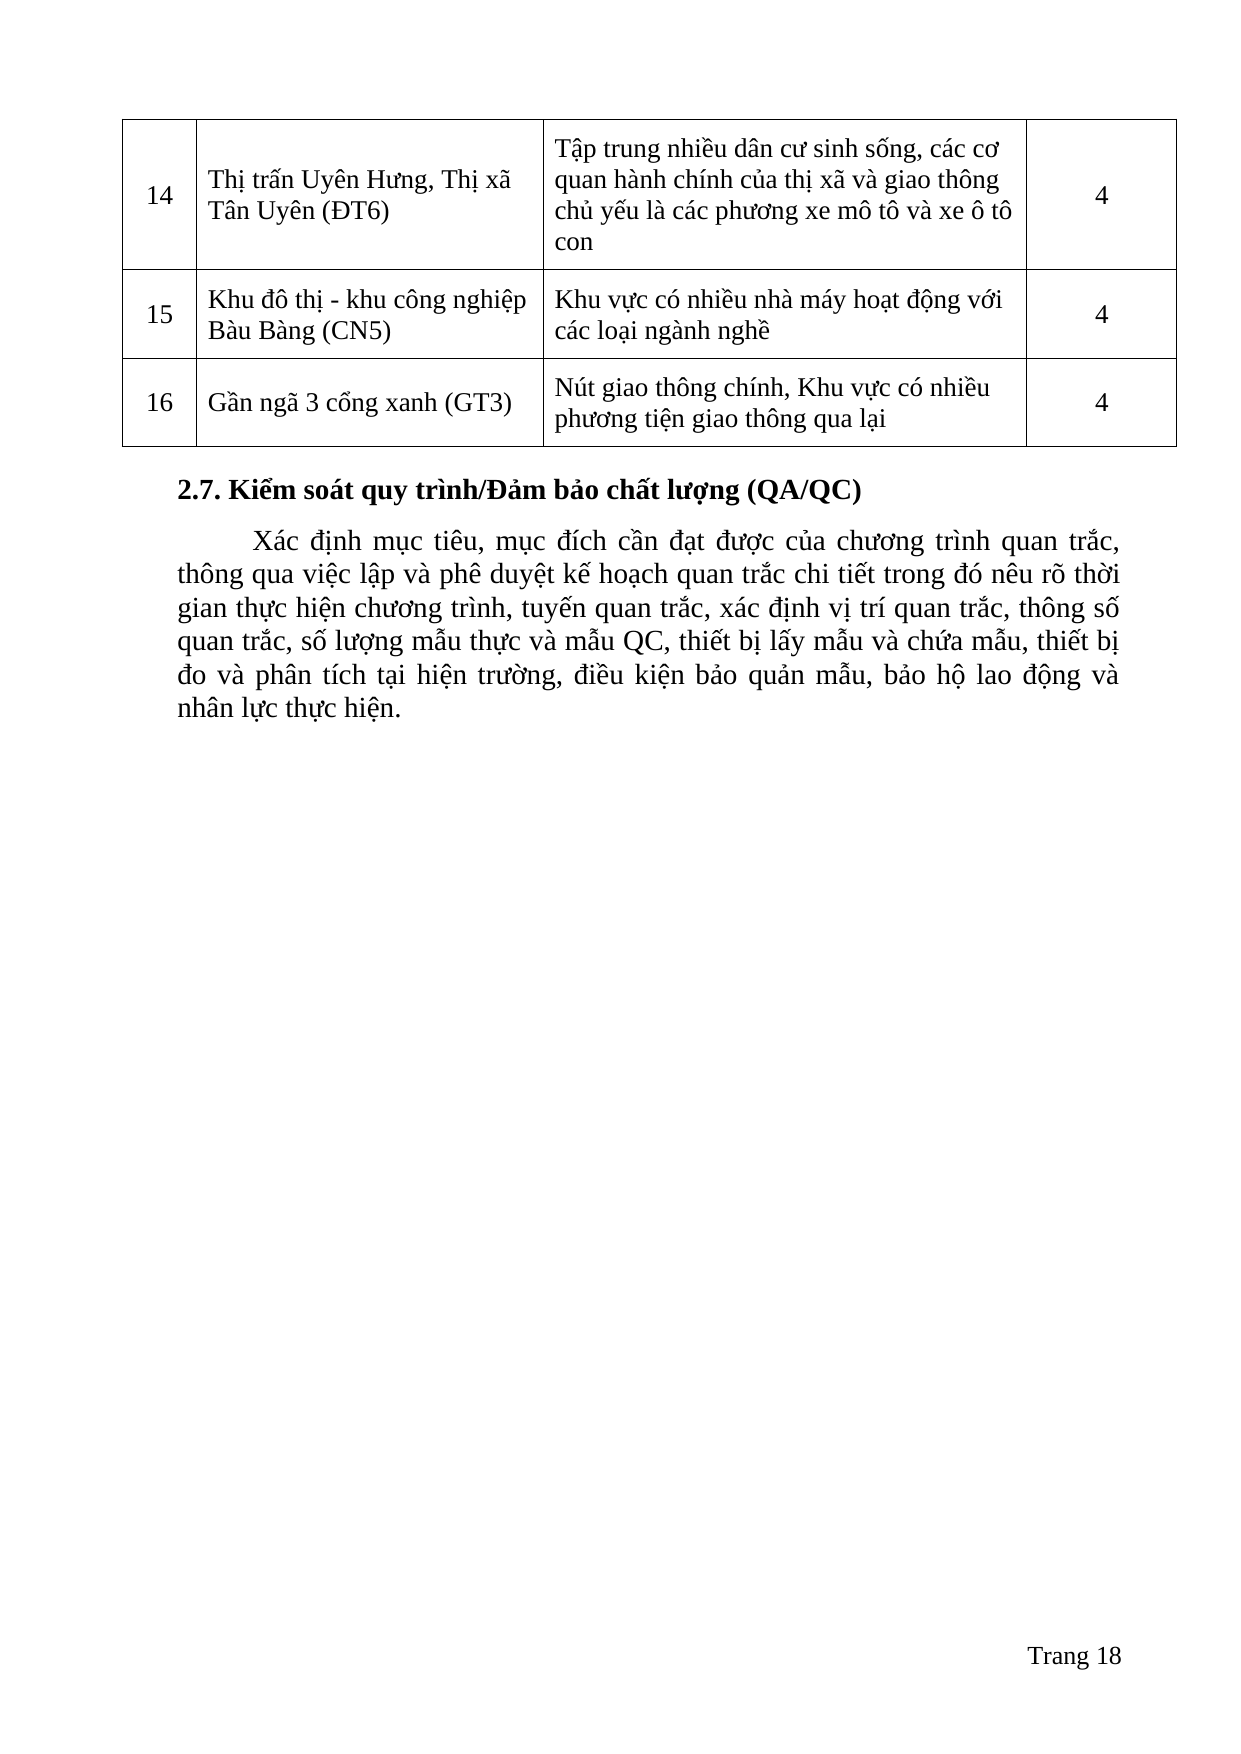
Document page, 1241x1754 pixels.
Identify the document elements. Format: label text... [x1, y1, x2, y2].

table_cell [544, 120, 1026, 269]
table_cell Thị trấn Uyên Hưng, Thị xã Tân Uyên (ĐT6) [197, 120, 543, 269]
table_cell 14 [123, 120, 196, 269]
table_cell 4 [1027, 359, 1176, 446]
table_cell Gần ngã 3 cổng xanh (GT3) [197, 359, 543, 446]
text 2.7. Kiểm soát quy trình/Đảm bảo chất lượng (QA/QC) [177, 472, 1122, 505]
table_cell Khu đô thị - khu công nghiệp Bàu Bàng (CN5) [197, 270, 543, 357]
table_cell Khu vực có nhiều nhà máy hoạt động với các loại ngành nghề [544, 270, 1026, 357]
table_cell 16 [123, 359, 196, 446]
table_cell 4 [1027, 270, 1176, 357]
table_cell 15 [123, 270, 196, 357]
text Xác định mục tiêu, mục đích cần đạt được của chương trình quan trắc, thông qua việc lập và phê duyệt kế hoạch quan trắc chi tiết trong đó nêu rõ thời gian thực hiện chương trình, tuyến quan trắc, xác định vị trí quan trắc, thông số quan trắc, số lượng mẫu thực và mẫu QC, thiết bị lấy mẫu và chứa mẫu, thiết bị đo và phân tích tại hiện trường, điều kiện bảo quản mẫu, bảo hộ lao động và nhân lực thực hiện. [177, 523, 1122, 724]
table_cell Nút giao thông chính, Khu vực có nhiều phương tiện giao thông qua lại [544, 359, 1026, 446]
table_cell 4 [1027, 120, 1176, 269]
